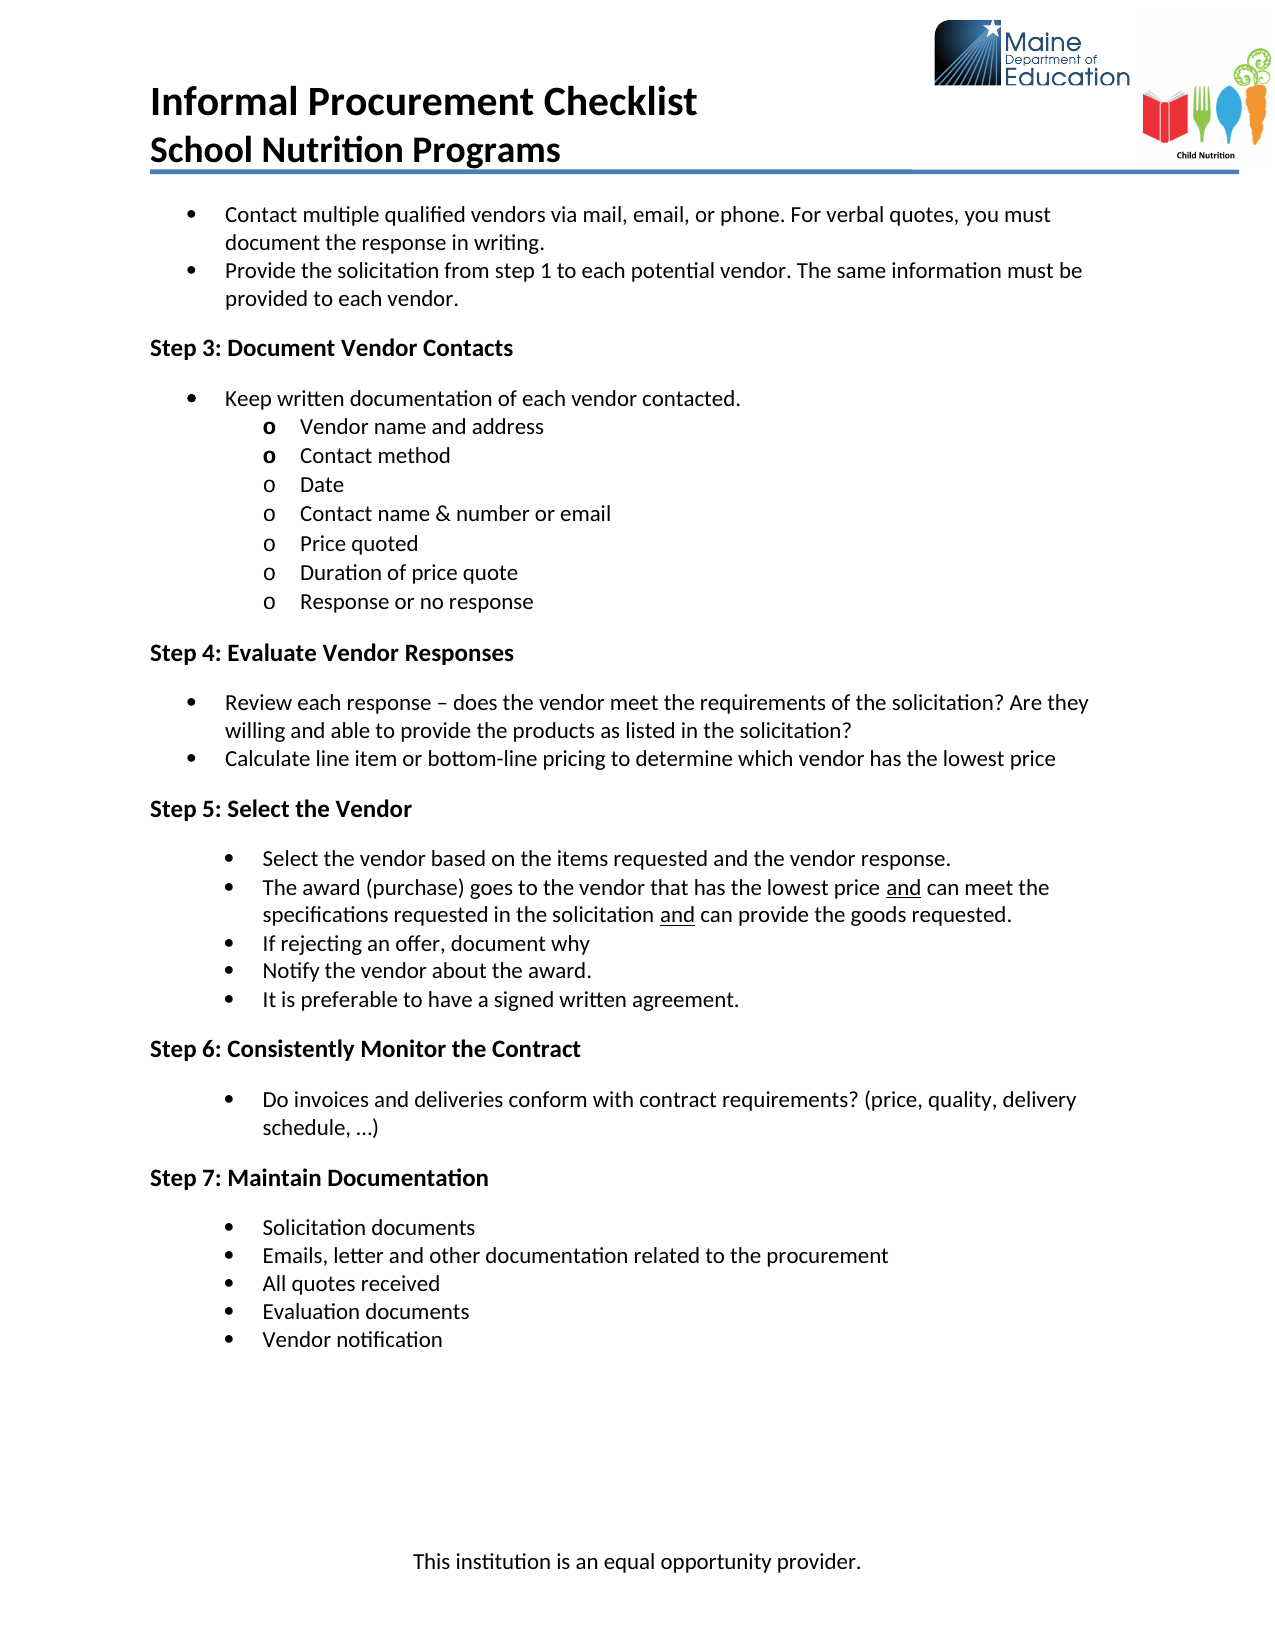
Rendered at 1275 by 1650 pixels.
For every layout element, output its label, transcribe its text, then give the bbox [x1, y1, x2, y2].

list Vendor notification [225, 1325, 1125, 1353]
list Keep written documentation of each vendor contacted. [187, 384, 1125, 412]
list Emails, letter and other documentation related to the procurement [225, 1241, 1125, 1269]
list Contact name & number or email [262, 499, 1125, 529]
list Calculate line item or bottom-line pricing to determine which vendor has the lowest price [187, 744, 1125, 772]
list Select the vendor based on the items requested and the vendor response. [225, 844, 1125, 873]
list Contact method [262, 441, 1125, 470]
text Step 3: Document Vendor Contacts [150, 333, 1125, 363]
text Step 5: Select the Vendor [150, 793, 1125, 824]
list Evaluation documents [225, 1297, 1125, 1325]
list The award (purchase) goes to the vendor that has the lowest price and can meet the specifications requested in the solicitation and can provide the goods requested. [225, 873, 1125, 929]
list Price quoted [262, 529, 1125, 558]
list All quotes received [225, 1269, 1125, 1297]
list Contact multiple qualified vendors via mail, email, or phone. For verbal quotes, you must document the response in writing. [187, 200, 1125, 256]
list Duration of price quote [262, 558, 1125, 587]
list It is preferable to have a signed written agreement. [225, 985, 1125, 1013]
list Vendor name and address [262, 412, 1125, 441]
list Notify the vendor about the award. [225, 957, 1125, 985]
list Response or no response [262, 587, 1125, 616]
list If rejecting an offer, document why [225, 929, 1125, 957]
text Step 4: Evaluate Vendor Responses [150, 637, 1125, 667]
list Review each response – does the vendor meet the requirements of the solicitation? Are they willing and able to provide the products as listed in the solicitation? [187, 688, 1125, 744]
list Provide the solicitation from step 1 to each potential vendor. The same information must be provided to each vendor. [187, 256, 1125, 312]
picture [932, 16, 1130, 86]
text Step 7: Maintain Documentation [150, 1162, 1125, 1192]
text Step 6: Consistently Monitor the Contract [150, 1033, 1125, 1064]
list Do invoices and deliveries conform with contract requirements? (price, quality, delivery schedule, …) [225, 1085, 1125, 1141]
list Date [262, 470, 1125, 499]
list Solicitation documents [225, 1213, 1125, 1241]
